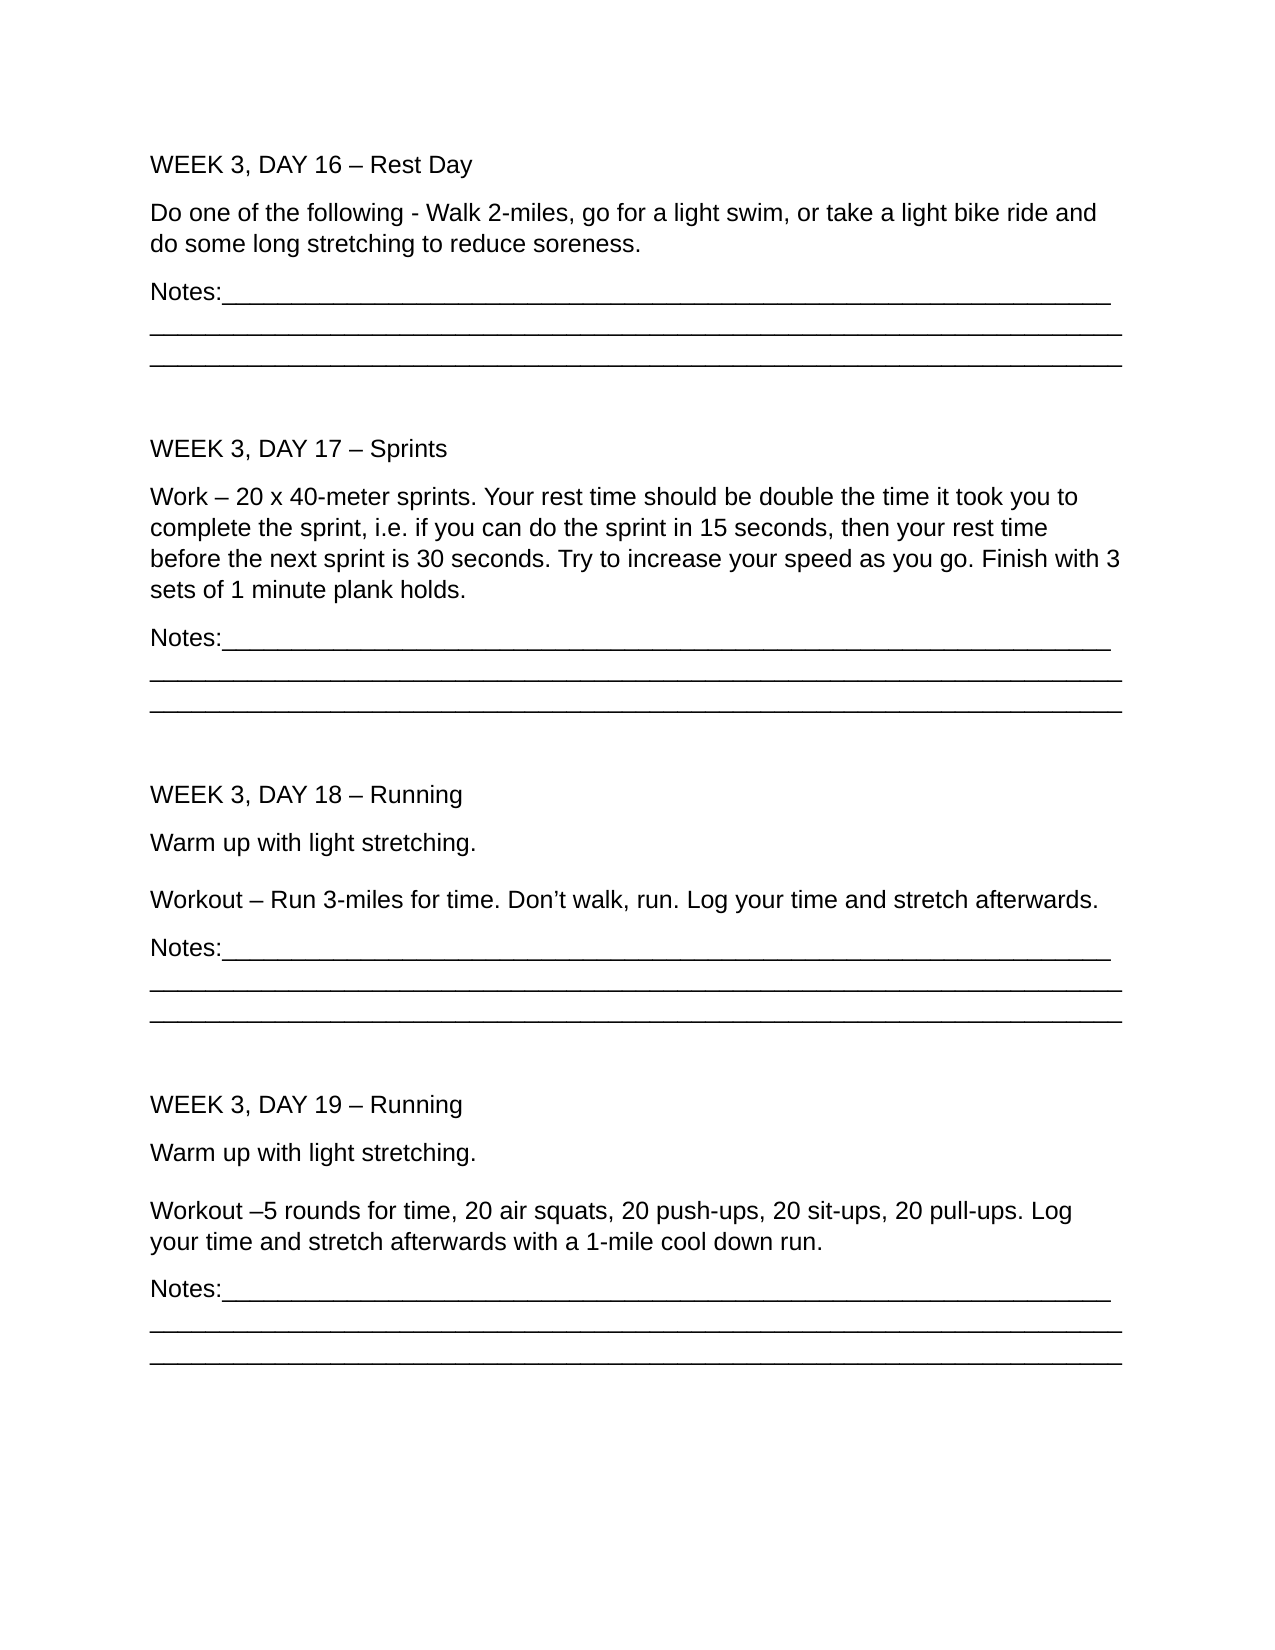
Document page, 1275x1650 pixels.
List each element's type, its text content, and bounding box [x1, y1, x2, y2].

text WEEK 3, DAY 19 – Running [150, 1090, 1125, 1119]
text Workout –5 rounds for time, 20 air squats, 20 push-ups, 20 sit-ups, 20 pull-ups. Log your time and stretch afterwards with a 1-mile cool down run. [150, 1196, 1125, 1255]
text WEEK 3, DAY 17 – Sprints [150, 434, 1125, 463]
text Warm up with light stretching. [150, 828, 1125, 856]
text Work – 20 x 40-meter sprints. Your rest time should be double the time it took you to complete the sprint, i.e. if you can do the sprint in 15 seconds, then your rest time before the next sprint is 30 seconds. Try to increase your speed as you go. Finish with 3 sets of 1 minute plank holds. [150, 482, 1125, 603]
text WEEK 3, DAY 16 – Rest Day [150, 150, 1125, 179]
text Do one of the following - Walk 2-miles, go for a light swim, or take a light bike ride and do some long stretching to reduce soreness. [150, 198, 1125, 257]
text Workout – Run 3-miles for time. Don’t walk, run. Log your time and stretch afterwards. [150, 885, 1125, 914]
text WEEK 3, DAY 18 – Running [150, 780, 1125, 809]
text Warm up with light stretching. [150, 1138, 1125, 1167]
